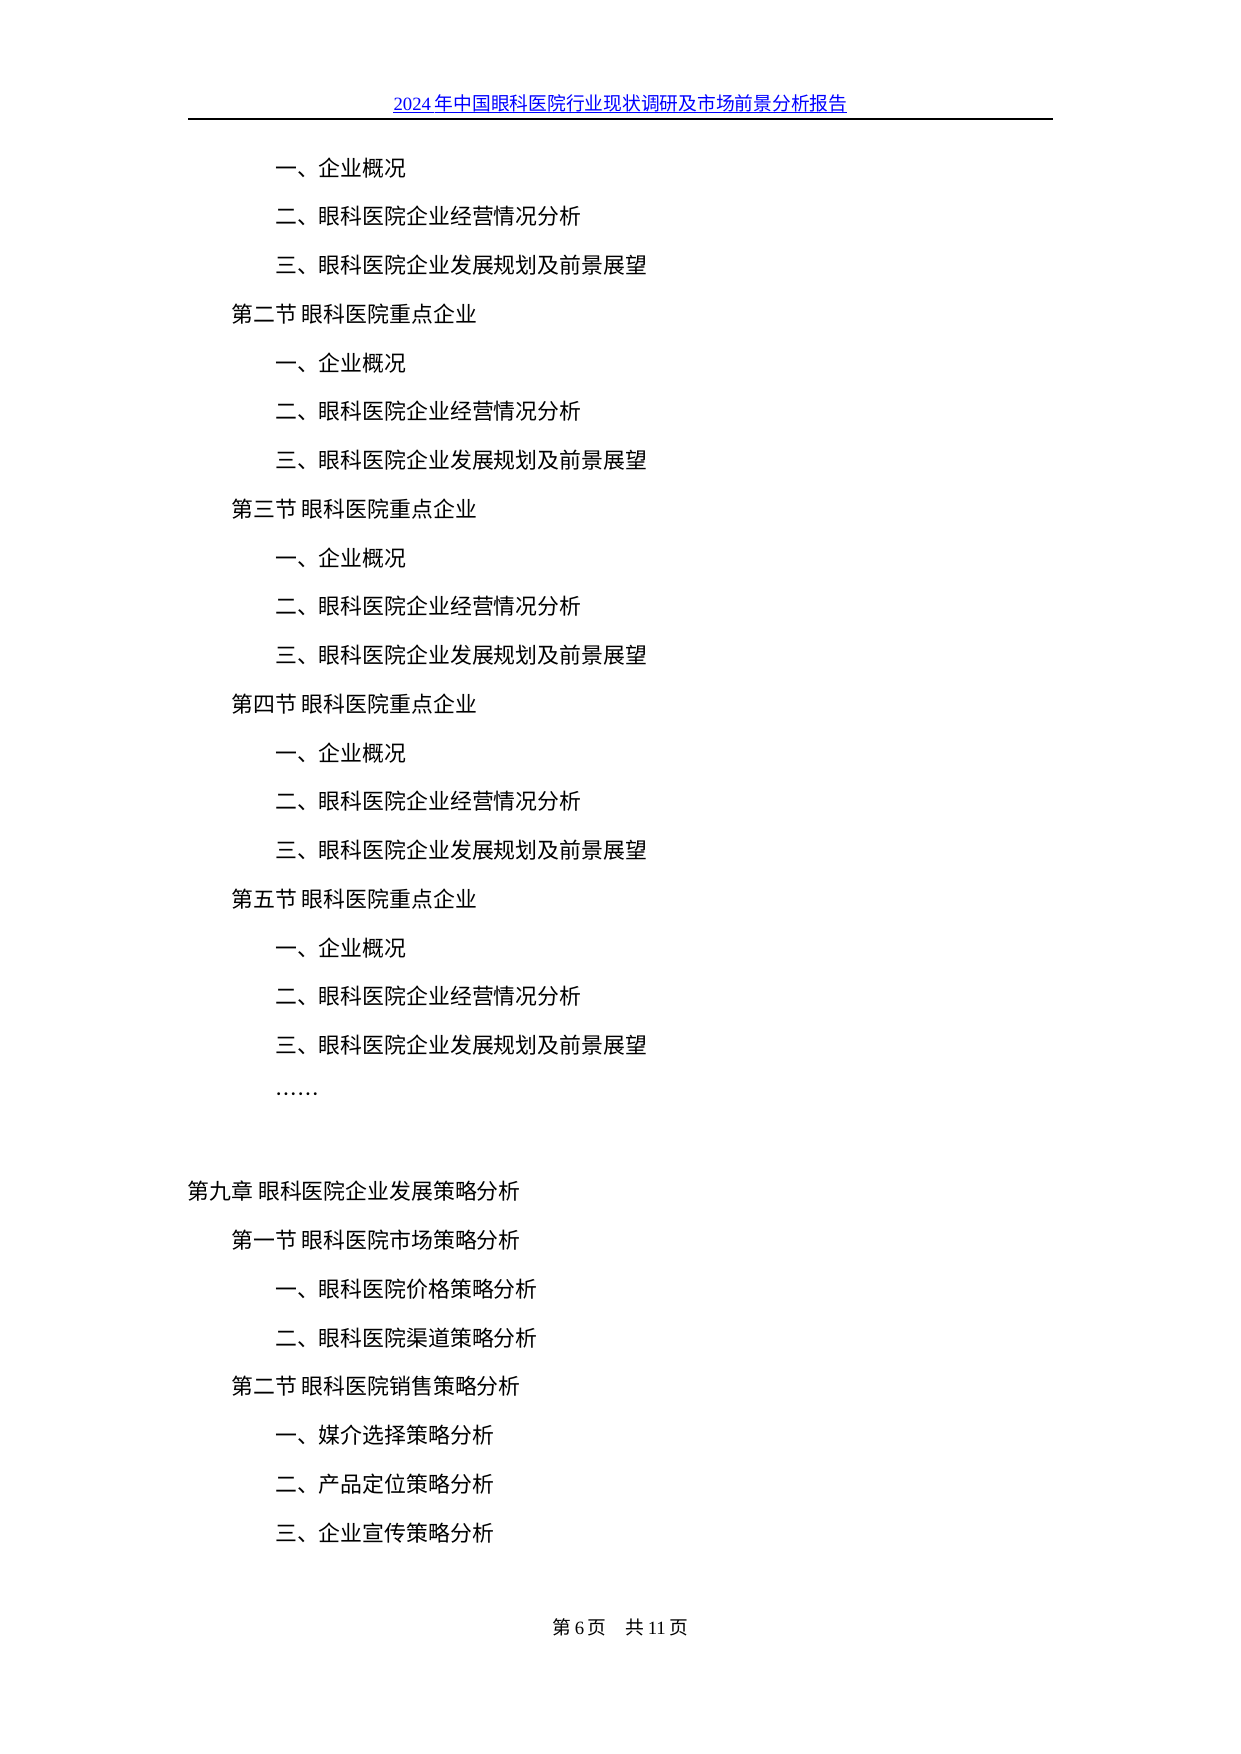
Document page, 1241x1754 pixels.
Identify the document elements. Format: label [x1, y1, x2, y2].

text [187, 150, 1053, 1548]
